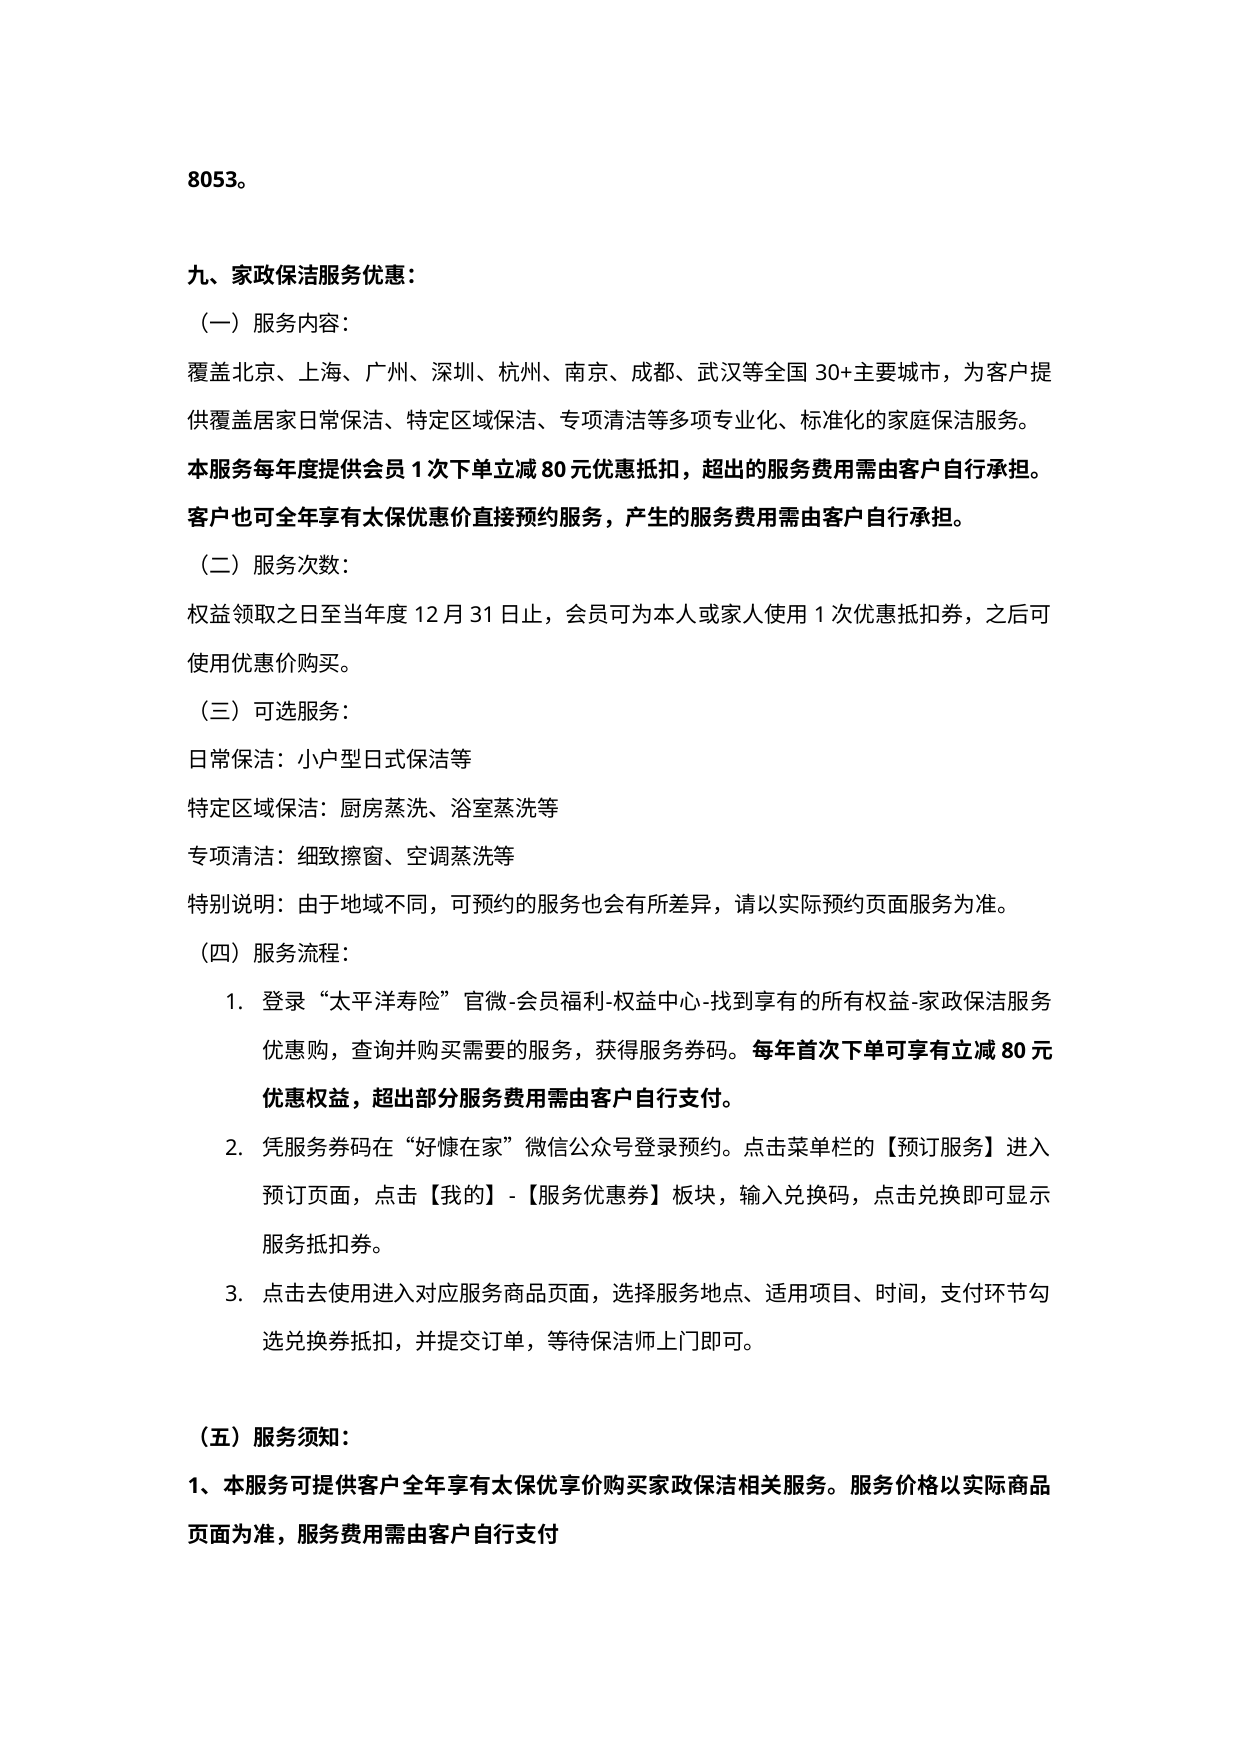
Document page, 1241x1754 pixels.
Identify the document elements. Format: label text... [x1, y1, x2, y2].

list 凭服务券码在“好慷在家”微信公众号登录预约。点击菜单栏的【预订服务】进入预订页面，点击【我的】-【服务优惠券】板块，输入兑换码，点击兑换即可显示服务抵扣券。 [225, 1129, 1053, 1259]
text （一）服务内容： [187, 306, 1053, 338]
text 日常保洁：小户型日式保洁等 [187, 742, 1053, 774]
text （四）服务流程： [187, 935, 1053, 968]
text 覆盖北京、上海、广州、深圳、杭州、南京、成都、武汉等全国30+主要城市，为客户提供覆盖居家日常保洁、特定区域保洁、专项清洁等多项专业化、标准化的家庭保洁服务。 [187, 354, 1053, 436]
text 客户也可全年享有太保优惠价直接预约服务，产生的服务费用需由客户自行承担。 [187, 500, 1053, 532]
text 权益领取之日至当年度12月31日止，会员可为本人或家人使用1次优惠抵扣券，之后可使用优惠价购买。 [187, 596, 1053, 678]
list 点击去使用进入对应服务商品页面，选择服务地点、适用项目、时间，支付环节勾选兑换券抵扣，并提交订单，等待保洁师上门即可。 [225, 1275, 1053, 1356]
text （二）服务次数： [187, 548, 1053, 581]
text （五）服务须知： [187, 1420, 1053, 1452]
text 1、本服务可提供客户全年享有太保优享价购买家政保洁相关服务。服务价格以实际商品页面为准，服务费用需由客户自行支付 [187, 1468, 1053, 1549]
text 专项清洁：细致擦窗、空调蒸洗等 [187, 838, 1053, 871]
text 九、家政保洁服务优惠： [187, 258, 1053, 290]
list 登录“太平洋寿险”官微-会员福利-权益中心-找到享有的所有权益-家政保洁服务优惠购，查询并购买需要的服务，获得服务券码。每年首次下单可享有立减80元优惠权益，超出部分服务费用需由客户自行支付。 [225, 983, 1053, 1113]
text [187, 162, 1053, 194]
text 特别说明：由于地域不同，可预约的服务也会有所差异，请以实际预约页面服务为准。 [187, 887, 1053, 919]
text （三）可选服务： [187, 693, 1053, 726]
text 本服务每年度提供会员1次下单立减80元优惠抵扣，超出的服务费用需由客户自行承担。 [187, 451, 1053, 484]
text 特定区域保洁：厨房蒸洗、浴室蒸洗等 [187, 790, 1053, 823]
